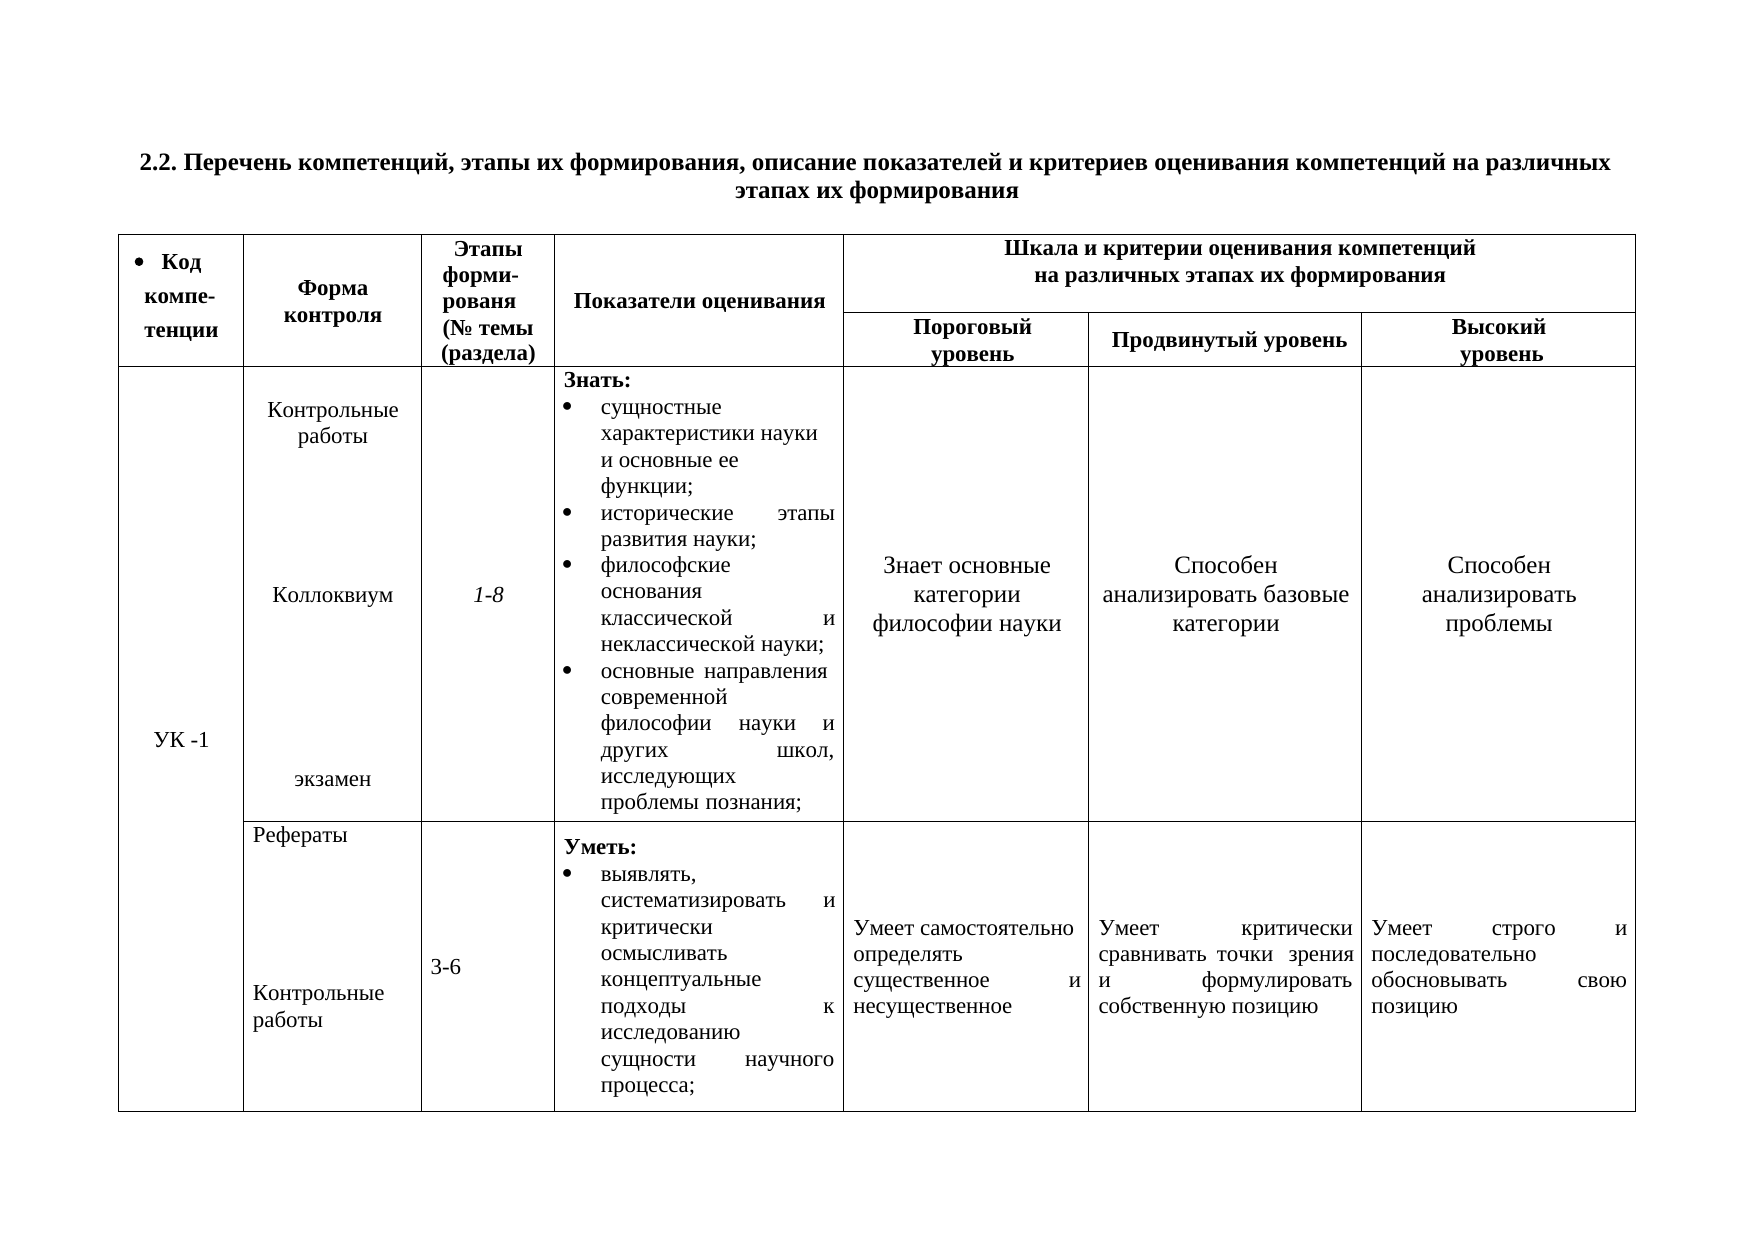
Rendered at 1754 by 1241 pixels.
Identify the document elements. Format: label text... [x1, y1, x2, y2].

table_cell Пороговый уровень [844, 313, 1088, 366]
table_header Код компе- тенции [119, 235, 243, 366]
table_header Показатели оценивания [555, 235, 843, 366]
table_header Шкала и критерии оценивания компетенций на различных этапах их формирования [844, 235, 1635, 312]
table_cell Рефераты Контрольные работы [244, 822, 421, 1111]
table_cell Контрольные работы Коллоквиум экзамен [244, 367, 421, 821]
table_cell Способен анализировать проблемы [1362, 367, 1635, 821]
table_cell Продвинутый уровень [1089, 313, 1361, 366]
subtitle Перечень компетенций, этапы их формирования, описание показателей и критериев оценивания компетенций на различных этапах их формирования [139, 147, 1615, 204]
table_cell 1-8 [422, 367, 554, 821]
table_cell Знать: сущностные характеристики науки и основные ее функции; исторические этапы развития науки; философские основания классической и неклассической науки; основные направления современной философии науки и других школ, исследующих проблемы познания; [555, 367, 843, 821]
table_cell УК -1 [119, 367, 243, 1111]
table_cell 3-6 [422, 822, 554, 1111]
table_cell Умеет строго и последовательно обосновывать свою позицию [1362, 822, 1635, 1111]
table_cell Уметь: выявлять, систематизировать и критически осмысливать концептуальные подходы к исследованию сущности научного процесса; [555, 822, 843, 1111]
table_cell Способен анализировать базовые категории [1089, 367, 1361, 821]
table_cell Умеет критически сравнивать точки зрения и формулировать собственную позицию [1089, 822, 1361, 1111]
table_cell Умеет самостоятельно определять существенное и несущественное [844, 822, 1088, 1111]
table_header Форма контроля [244, 235, 421, 366]
table_header Этапы форми- рованя (№ темы (раздела) [422, 235, 554, 366]
table_cell Высокий уровень [1362, 313, 1635, 366]
table_cell Знает основные категории философии науки [844, 367, 1088, 821]
